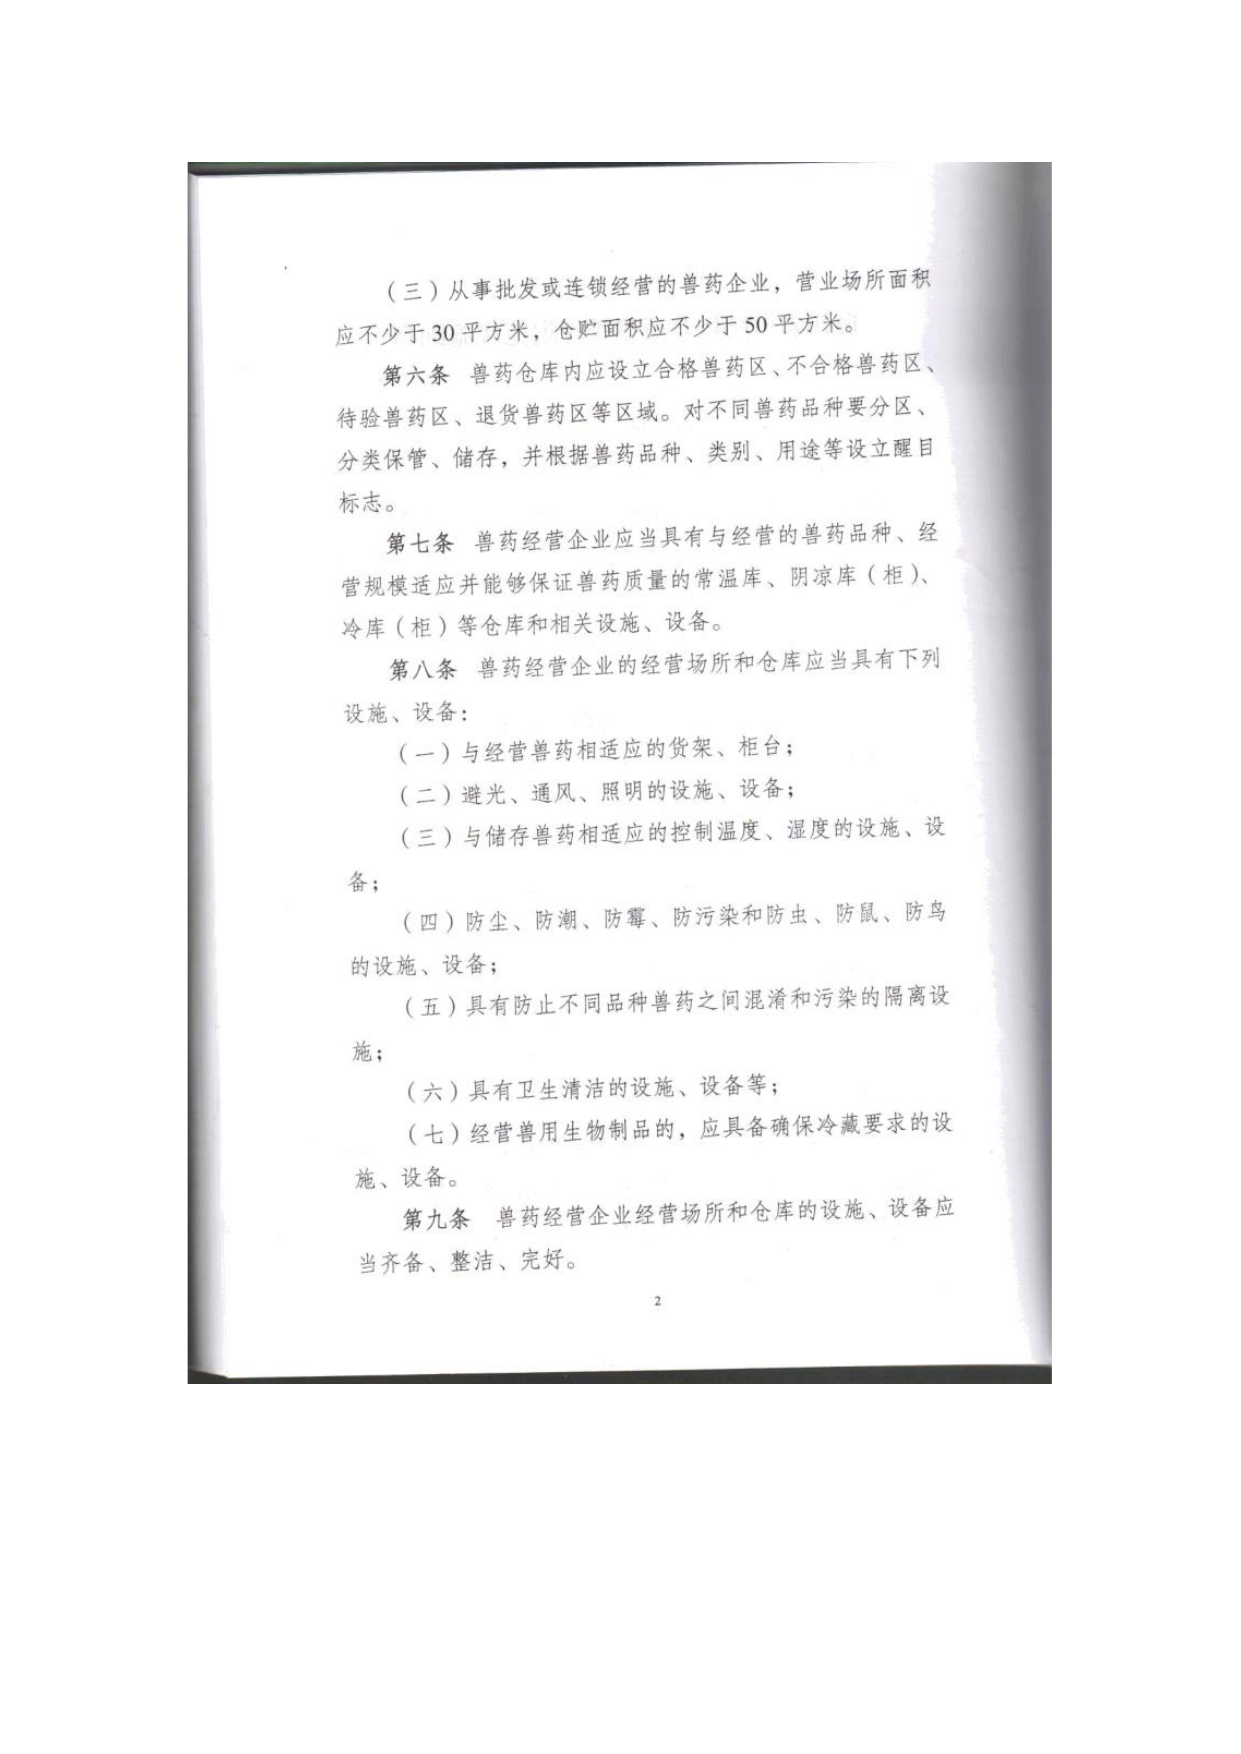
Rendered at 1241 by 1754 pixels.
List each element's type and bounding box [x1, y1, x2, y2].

picture [187, 162, 1053, 1384]
